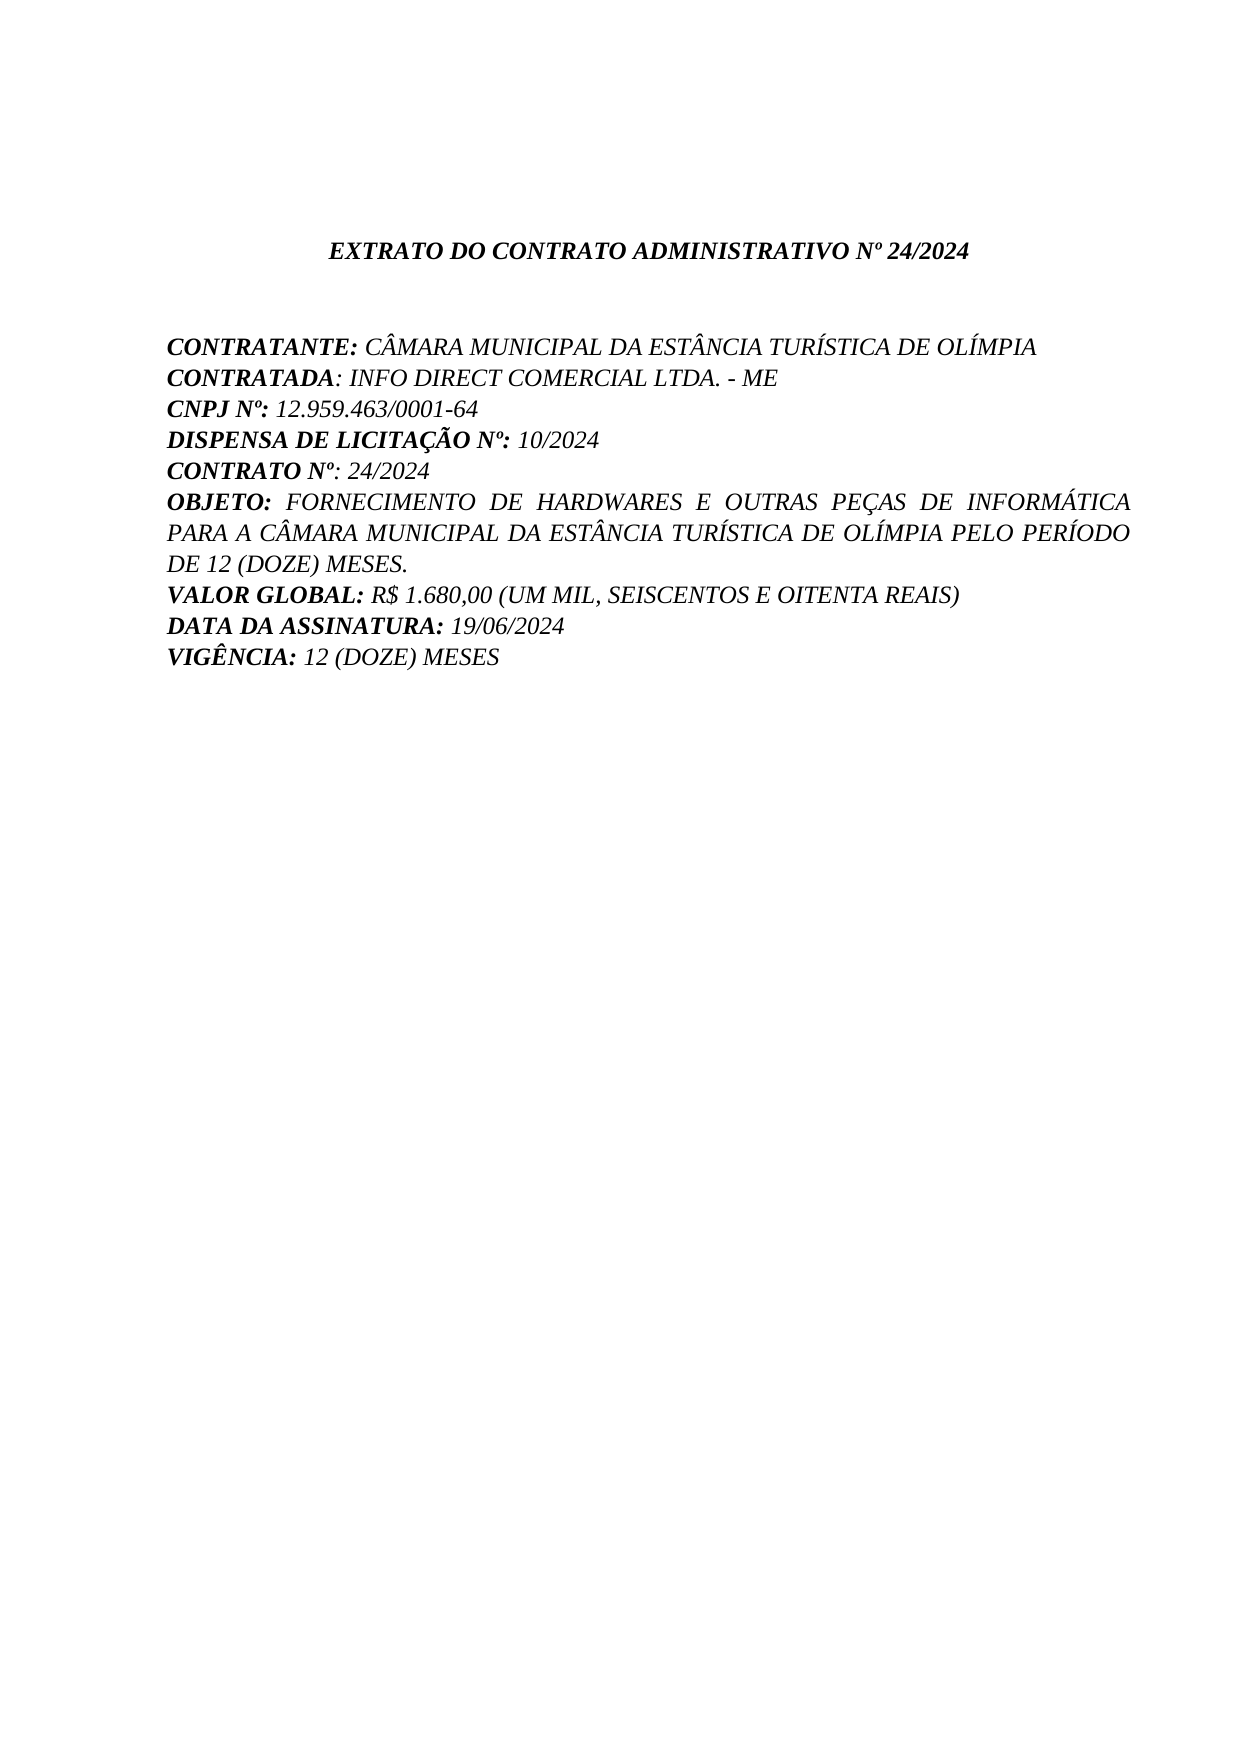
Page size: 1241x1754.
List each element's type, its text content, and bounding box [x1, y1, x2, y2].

text EXTRATO DO CONTRATO ADMINISTRATIVO Nº 24/2024 [167, 236, 1134, 265]
text CNPJ Nº: 12.959.463/0001-64 [167, 394, 1134, 422]
text CONTRATO Nº: 24/2024 [167, 456, 1134, 484]
text CONTRATADA: INFO DIRECT COMERCIAL LTDA. - ME [167, 363, 1134, 391]
text DATA DA ASSINATURA: 19/06/2024 [167, 611, 1134, 640]
text VALOR GLOBAL: R$ 1.680,00 (UM MIL, SEISCENTOS E OITENTA REAIS) [167, 580, 1134, 609]
text CONTRATANTE: CÂMARA MUNICIPAL DA ESTÂNCIA TURÍSTICA DE OLÍMPIA [167, 332, 1134, 360]
text DISPENSA DE LICITAÇÃO Nº: 10/2024 [167, 425, 1134, 453]
text VIGÊNCIA: 12 (DOZE) MESES [167, 642, 1134, 671]
text OBJETO: FORNECIMENTO DE HARDWARES E OUTRAS PEÇAS DE INFORMÁTICA PARA A CÂMARA MUNICIPAL DA ESTÂNCIA TURÍSTICA DE OLÍMPIA PELO PERÍODO DE 12 (DOZE) MESES. [167, 487, 1134, 578]
